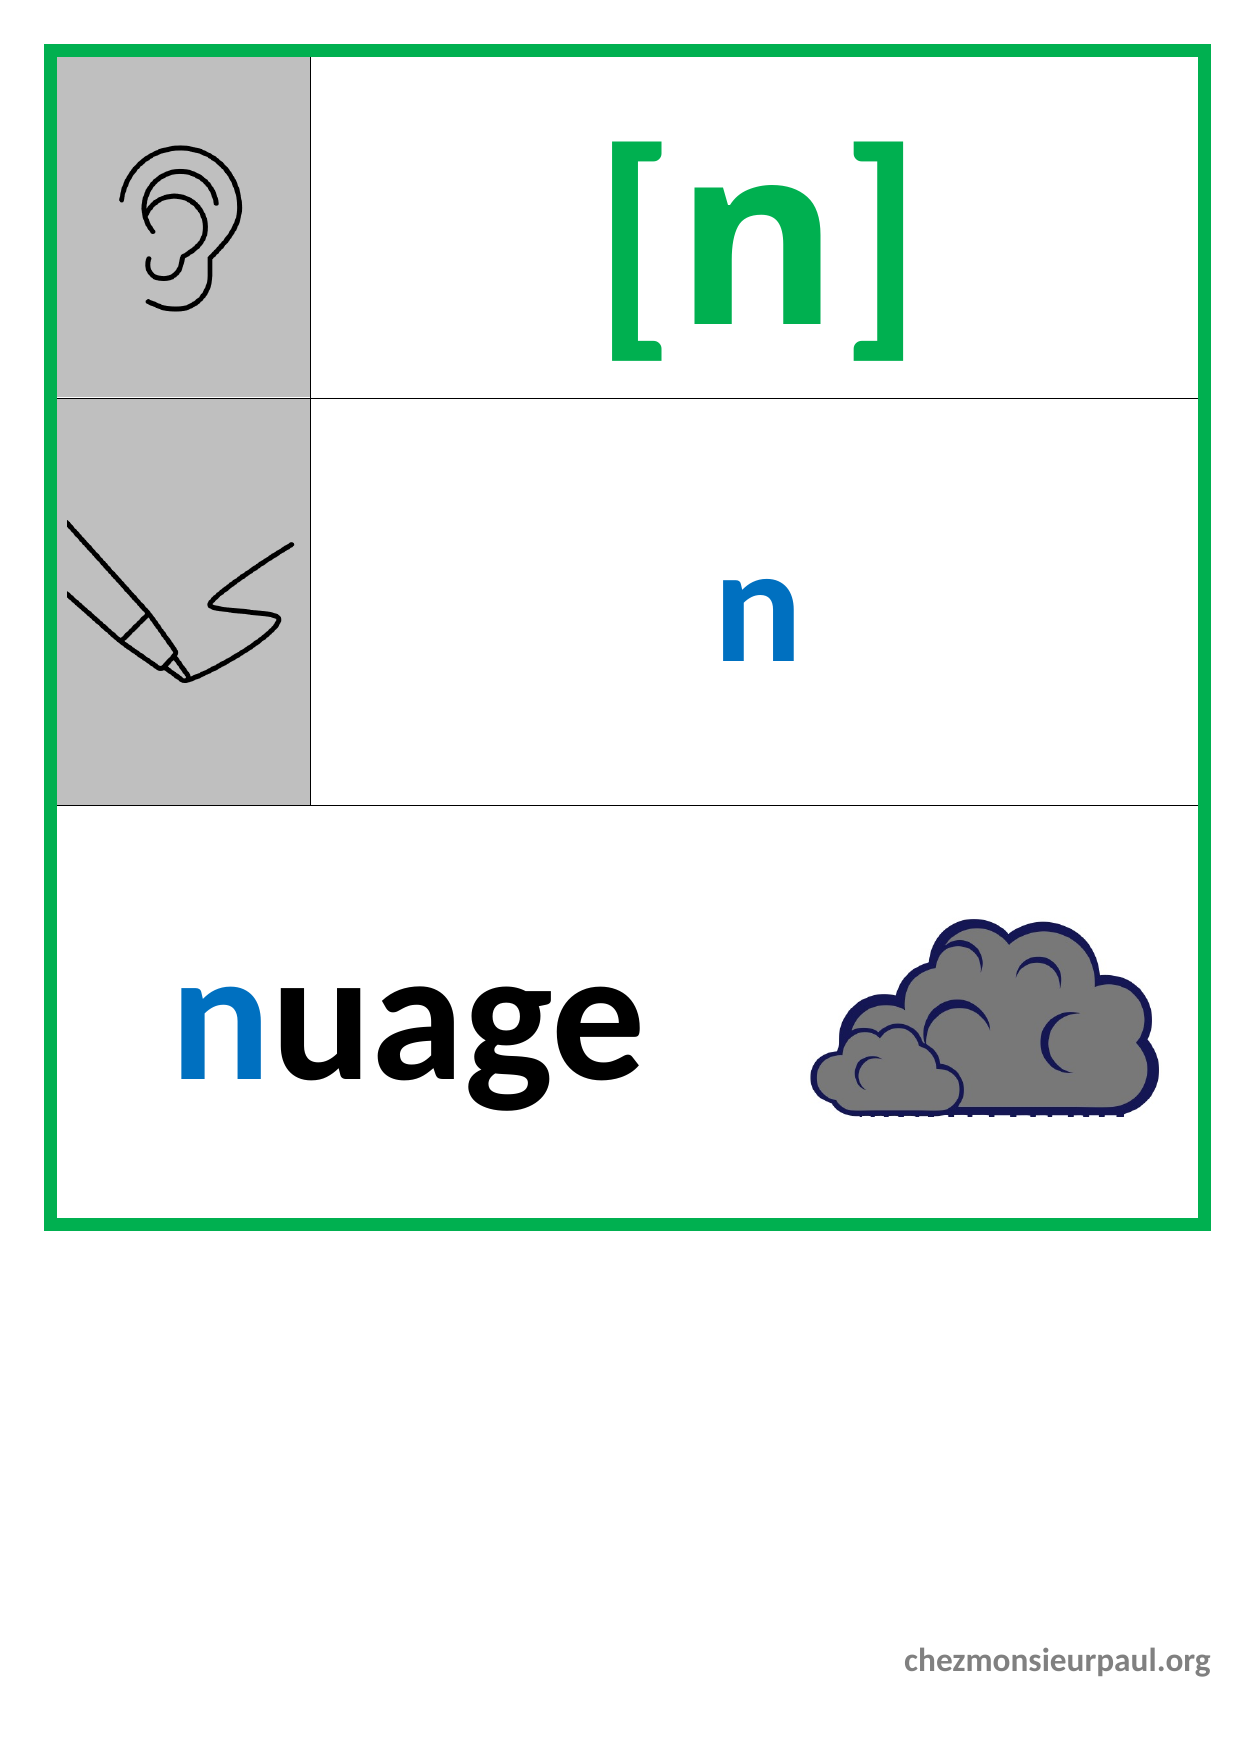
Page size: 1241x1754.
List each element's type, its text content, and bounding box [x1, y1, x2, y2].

table_header [n] [311, 57, 1198, 397]
table_header [57, 57, 310, 397]
picture [807, 907, 1162, 1117]
picture [62, 108, 299, 346]
table_cell [765, 806, 1198, 1218]
table_cell [57, 399, 310, 805]
table_cell n [311, 399, 1198, 805]
table_cell nuage [57, 806, 765, 1218]
picture [62, 483, 299, 720]
